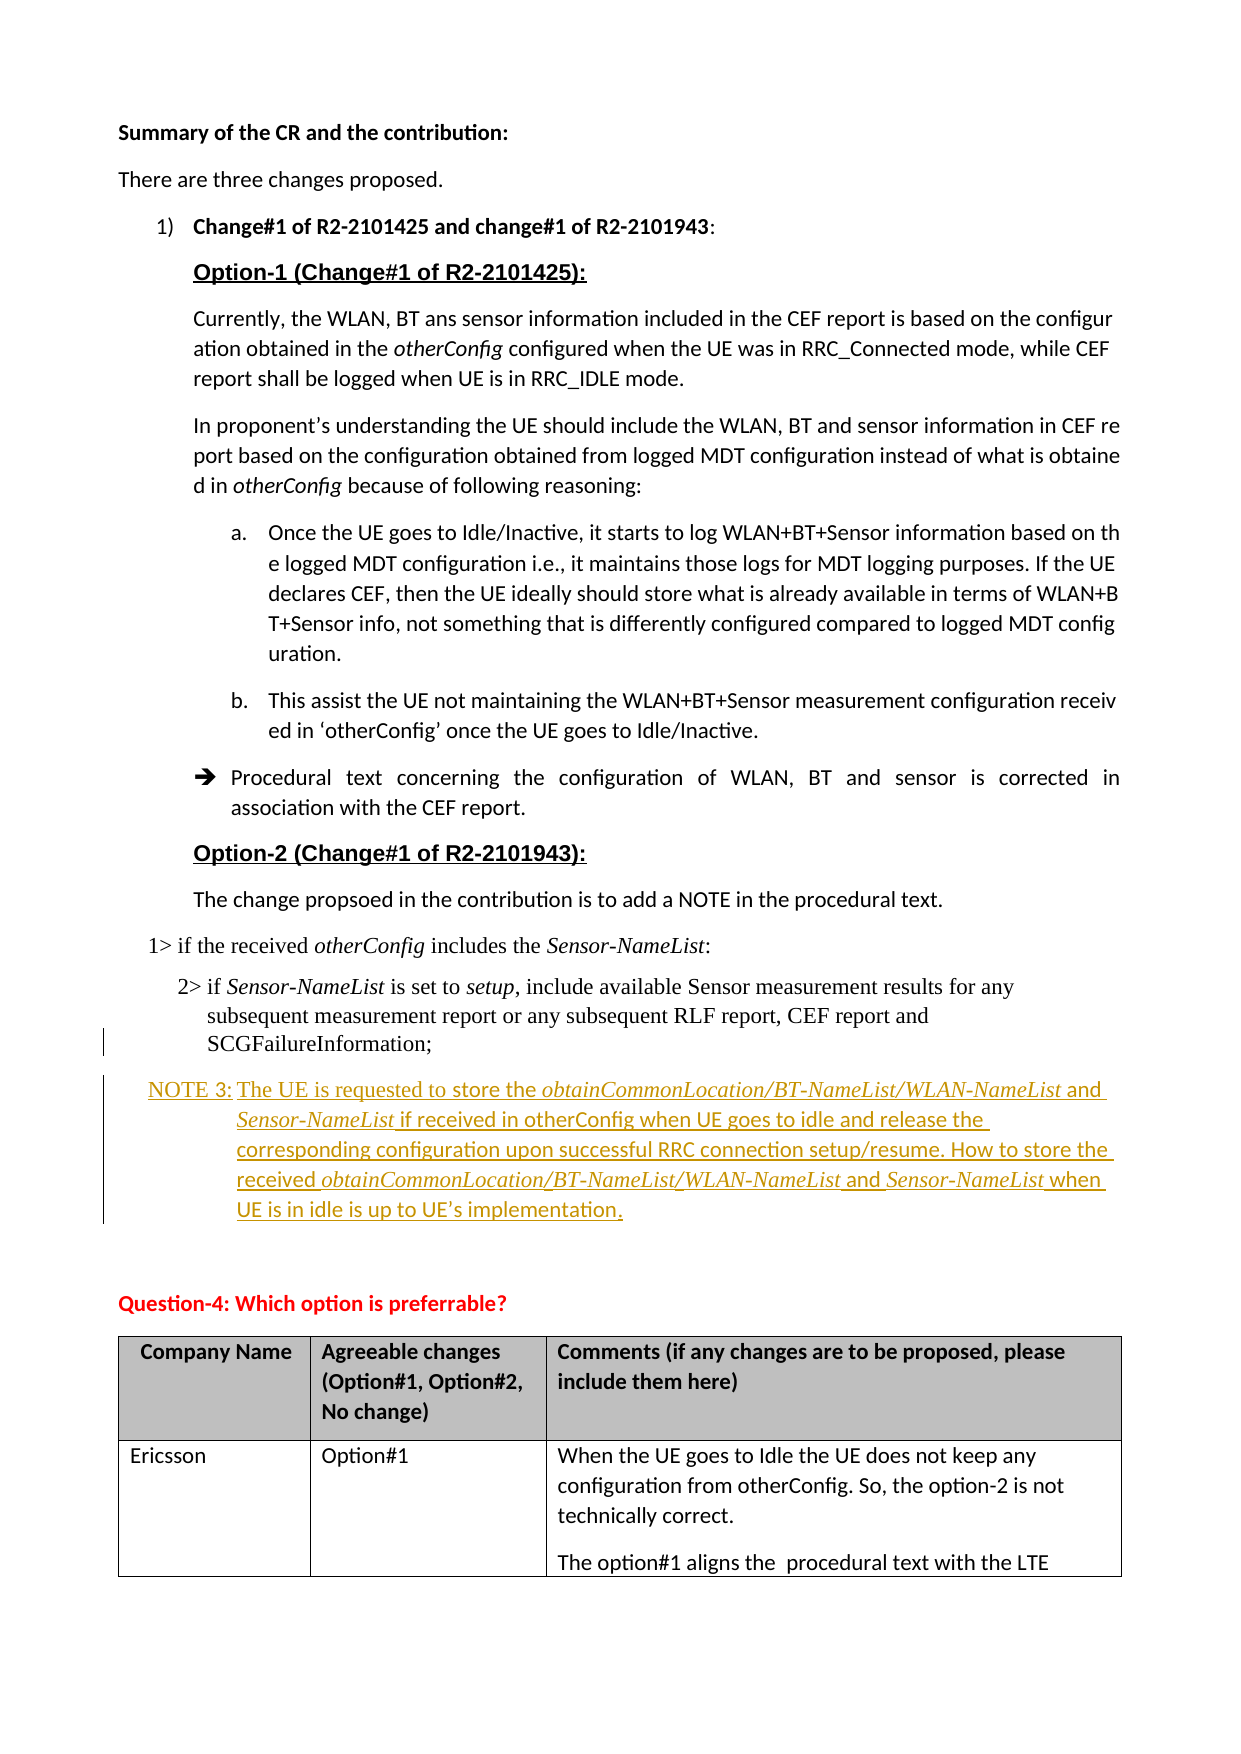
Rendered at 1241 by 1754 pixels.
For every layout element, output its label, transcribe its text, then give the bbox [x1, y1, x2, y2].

list Change#1 of R2-2101425 and change#1 of R2-2101943: [156, 212, 1122, 240]
text There are three changes proposed. [118, 165, 1122, 193]
list Once the UE goes to Idle/Inactive, it starts to log WLAN+BT+Sensor information based on the logged MDT configuration i.e., it maintains those logs for MDT logging purposes. If the UE declares CEF, then the UE ideally should store what is already available in terms of WLAN+BT+Sensor info, not something that is differently configured compared to logged MDT configuration. [231, 518, 1122, 667]
list Option-2 (Change#1 of R2-2101943): [193, 840, 1122, 867]
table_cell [547, 1441, 1121, 1576]
list In proponent’s understanding the UE should include the WLAN, BT and sensor information in CEF report based on the configuration obtained from logged MDT configuration instead of what is obtained in otherConfig because of following reasoning: [193, 411, 1122, 499]
list Option-1 (Change#1 of R2-2101425): [193, 259, 1122, 285]
table_header Comments (if any changes are to be proposed, please include them here) [547, 1337, 1121, 1440]
list The change propsoed in the contribution is to add a NOTE in the procedural text. [193, 885, 1122, 913]
list Question-4: Which option is preferrable? [118, 1289, 1122, 1317]
table_cell Ericsson [119, 1441, 310, 1576]
text 2> if Sensor-NameList is set to setup, include available Sensor measurement results for any subsequent measurement report or any subsequent RLF report, CEF report and SCGFailureInformation; [177, 973, 1122, 1056]
list This assist the UE not maintaining the WLAN+BT+Sensor measurement configuration received in ‘otherConfig’ once the UE goes to Idle/Inactive. [231, 686, 1122, 744]
table_cell Option#1 [311, 1441, 546, 1576]
list Procedural text concerning the configuration of WLAN, BT and sensor is corrected in association with the CEF report. [193, 763, 1122, 821]
text 1> if the received otherConfig includes the Sensor-NameList: [148, 932, 1122, 959]
table_header Agreeable changes (Option#1, Option#2, No change) [311, 1337, 546, 1440]
table_header Company Name [119, 1337, 310, 1440]
list Currently, the WLAN, BT ans sensor information included in the CEF report is based on the configuration obtained in the otherConfig configured when the UE was in RRC_Connected mode, while CEF report shall be logged when UE is in RRC_IDLE mode. [193, 304, 1122, 392]
text Summary of the CR and the contribution: [118, 118, 1122, 146]
